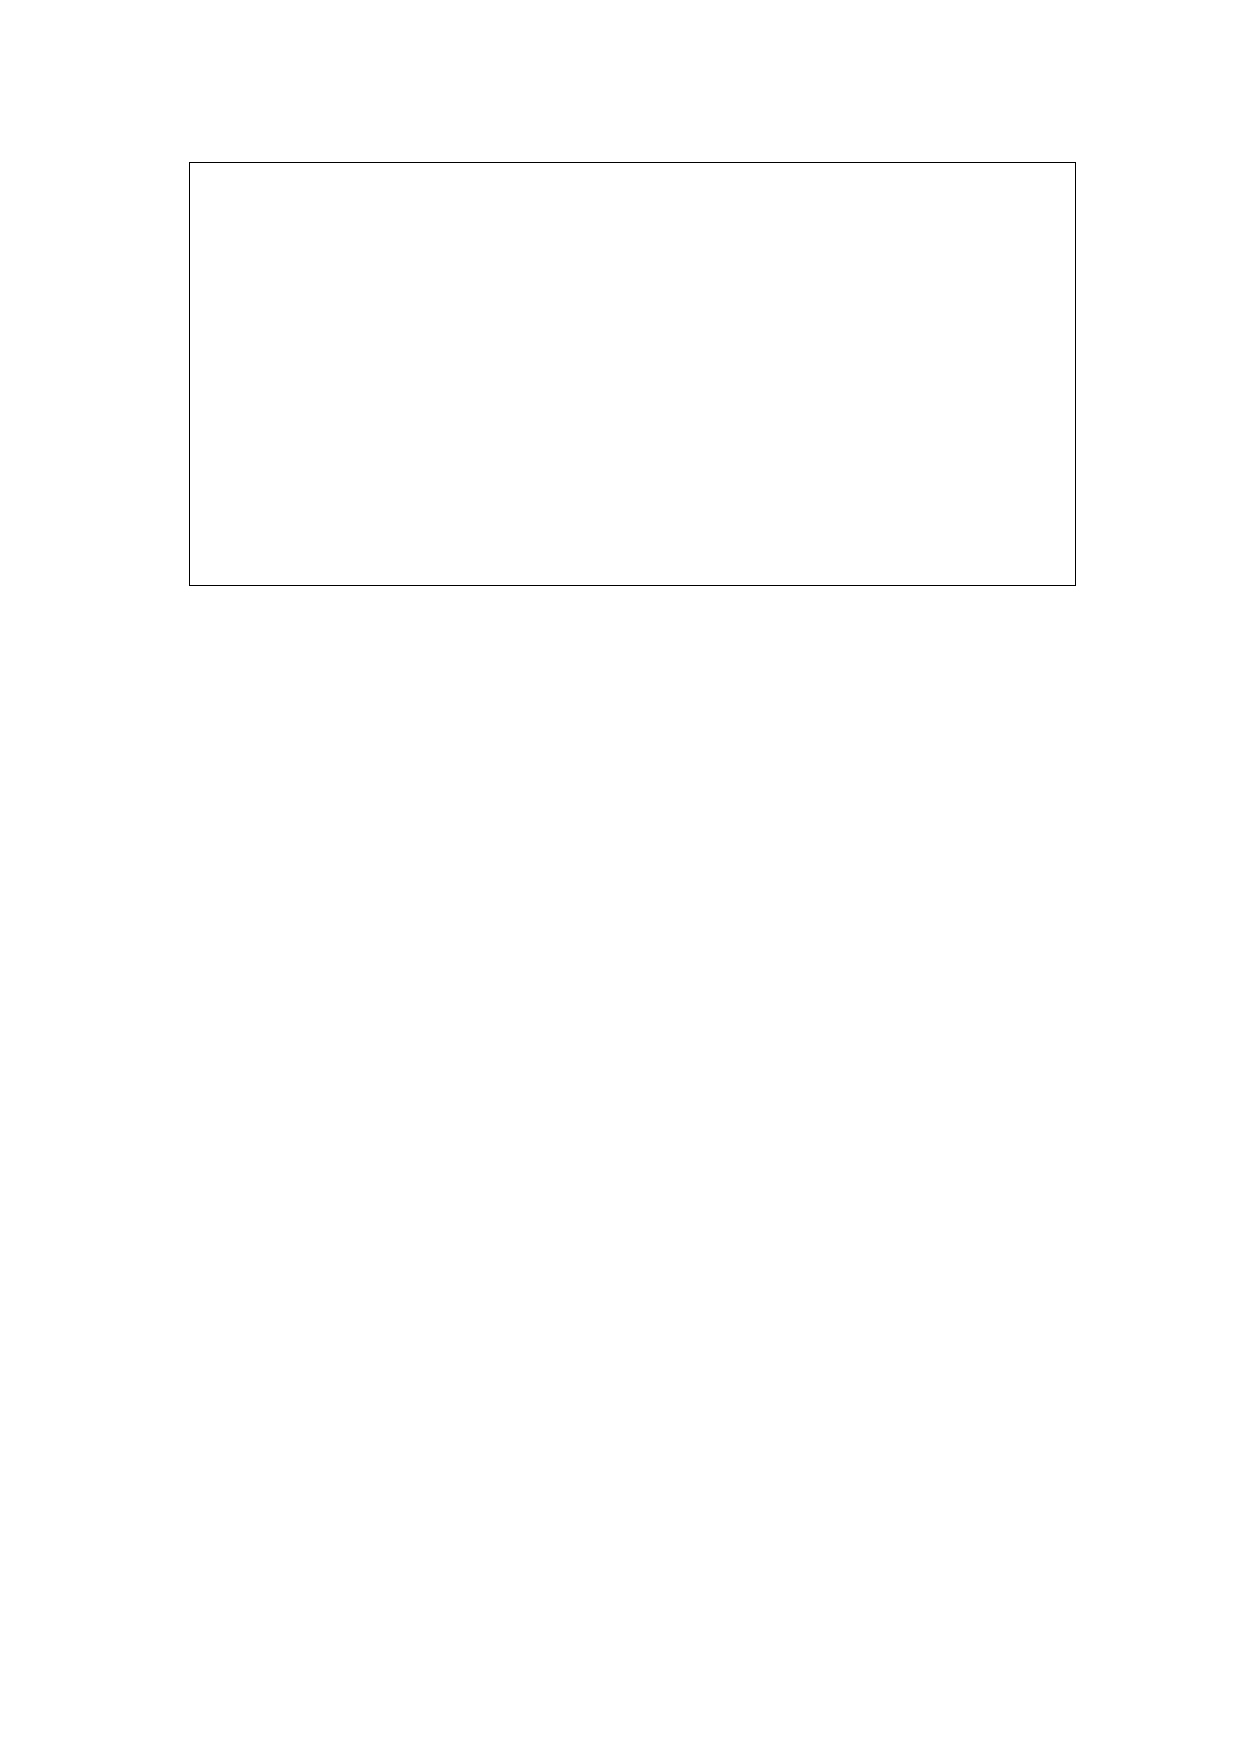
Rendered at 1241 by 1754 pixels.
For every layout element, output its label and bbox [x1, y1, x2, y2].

table_cell [190, 163, 1075, 585]
